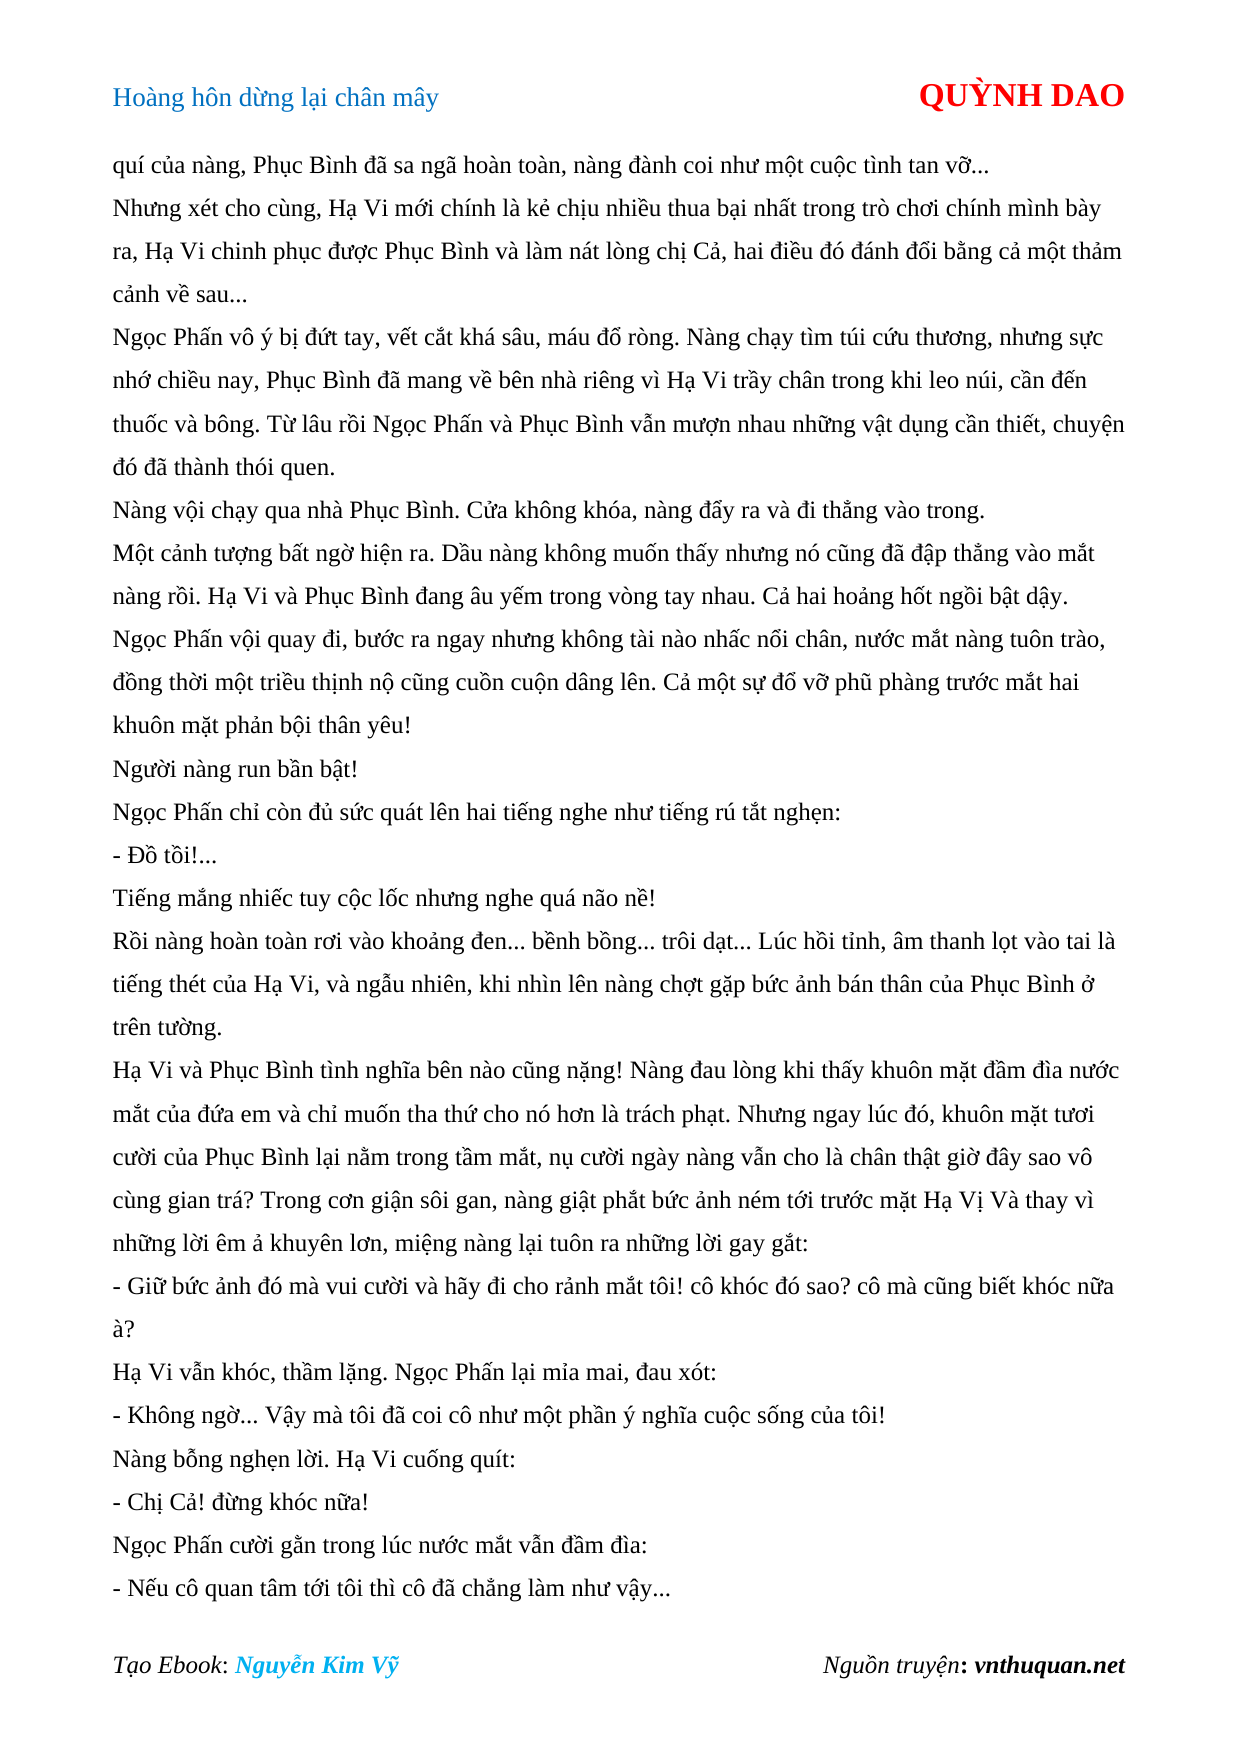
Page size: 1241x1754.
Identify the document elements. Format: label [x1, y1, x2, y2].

text [112, 150, 1128, 1602]
